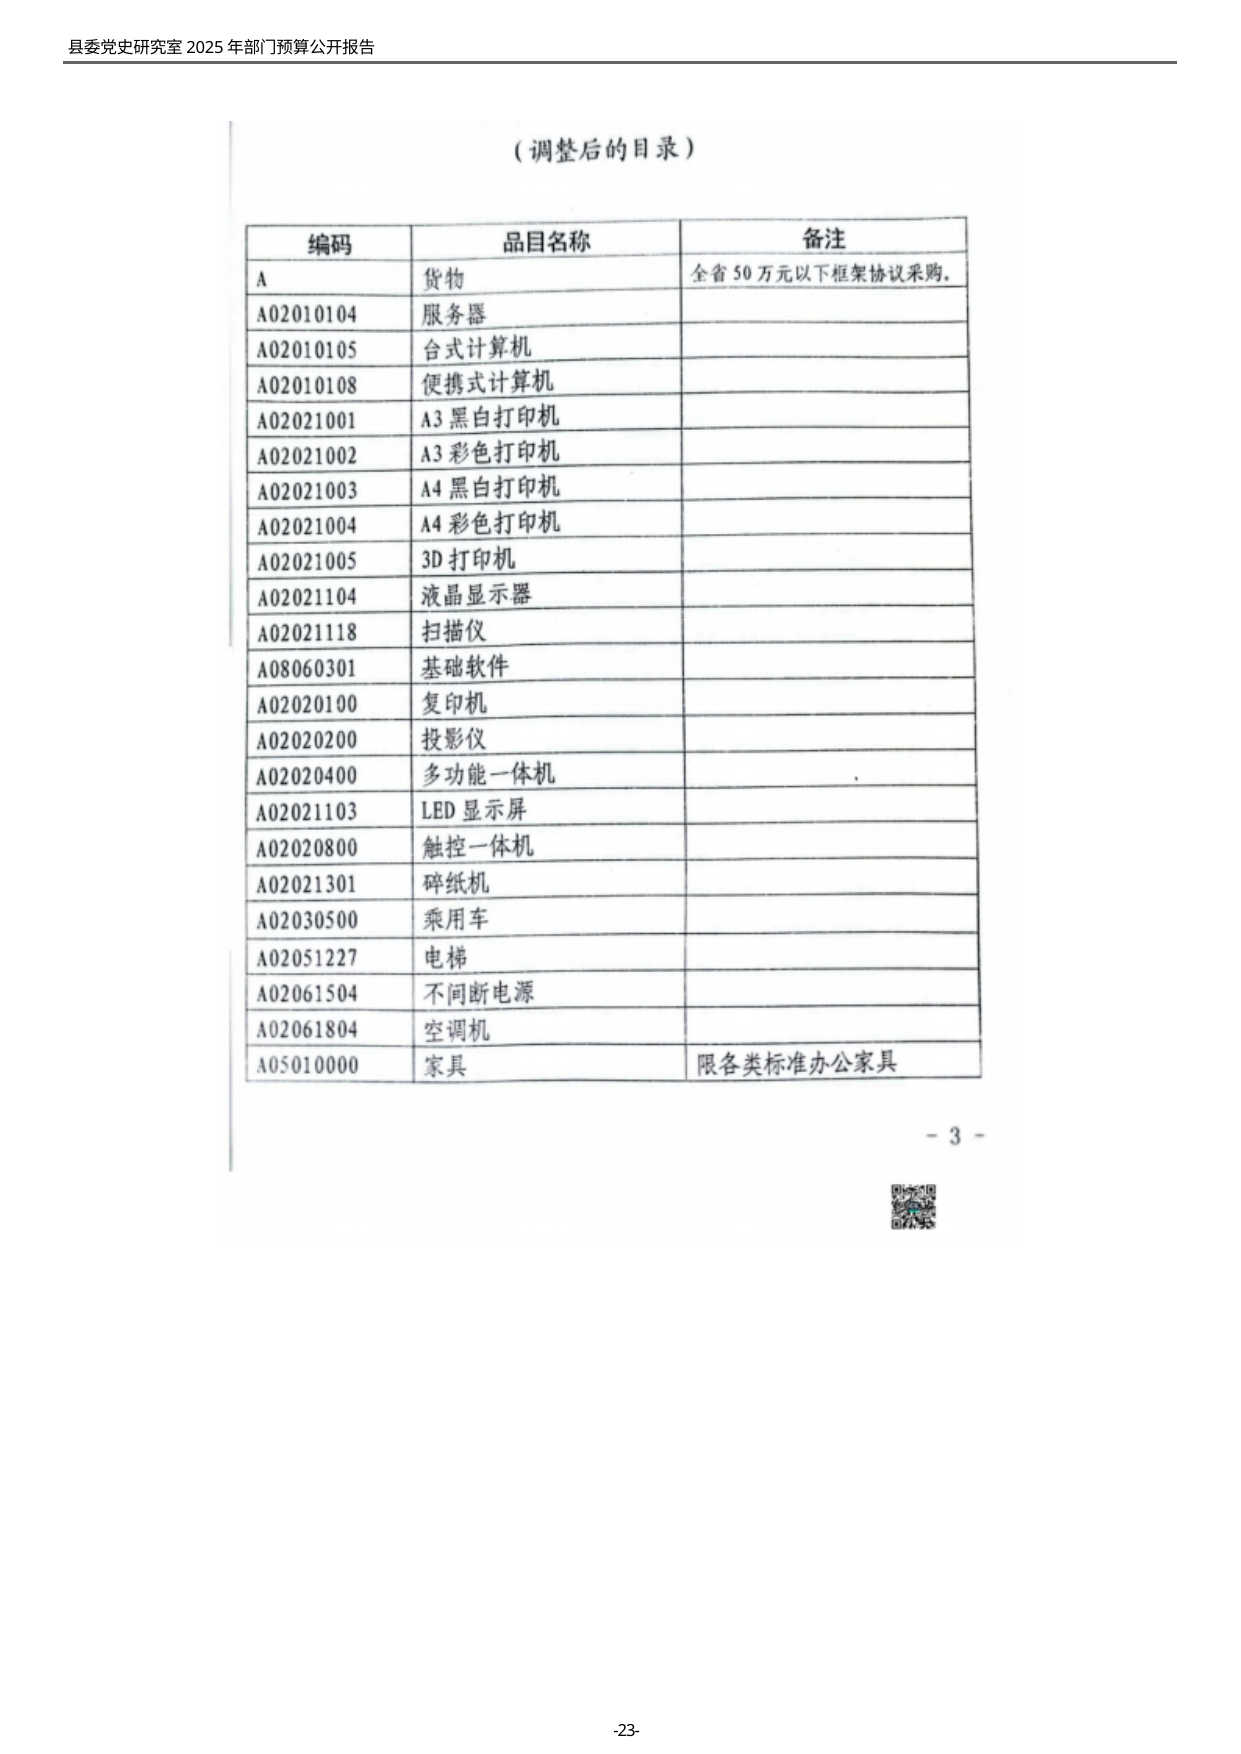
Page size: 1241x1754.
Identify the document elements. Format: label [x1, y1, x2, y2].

picture [217, 121, 1025, 1247]
